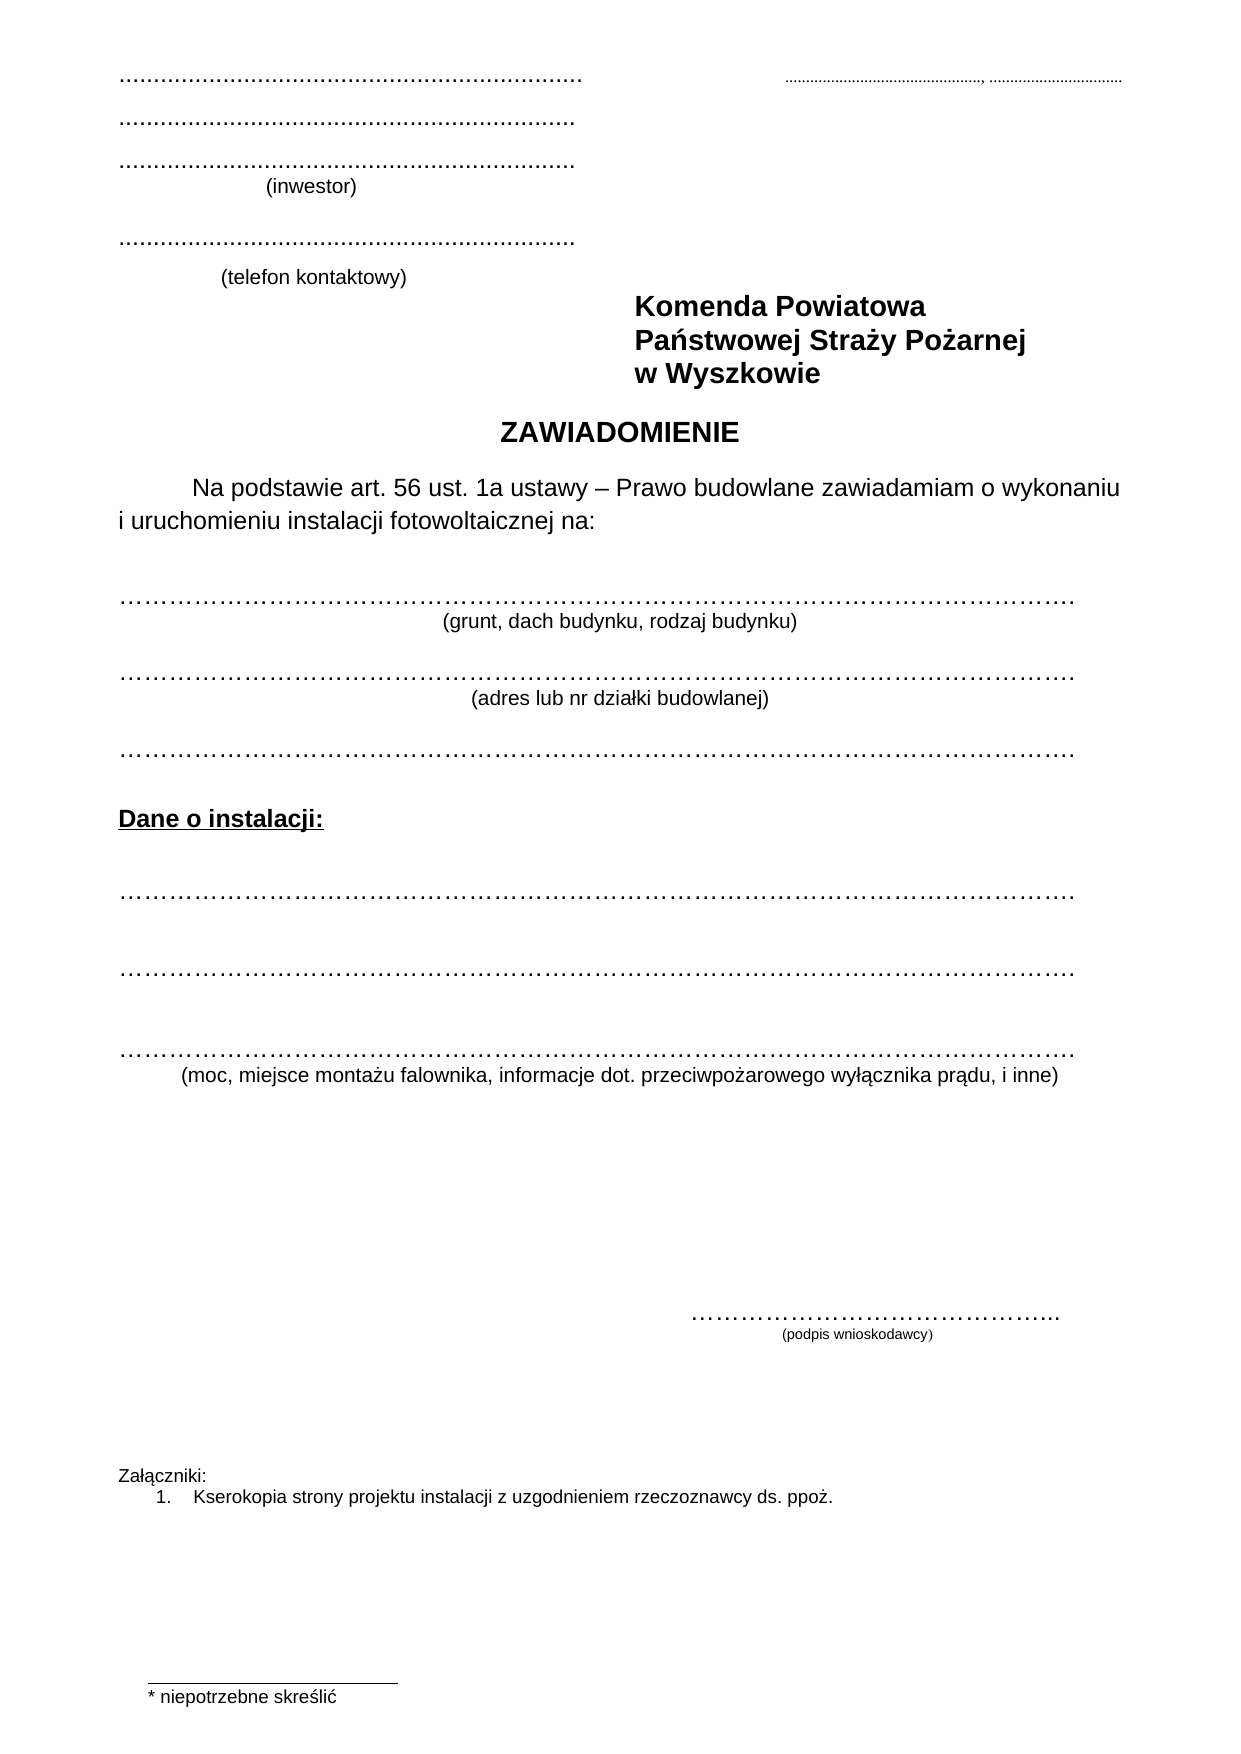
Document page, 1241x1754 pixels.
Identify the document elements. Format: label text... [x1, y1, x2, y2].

text .................................................................. [118, 102, 1122, 131]
text Załączniki: [118, 1465, 1122, 1486]
text (grunt, dach budynku, rodzaj budynku) [118, 609, 1122, 633]
text (telefon kontaktowy) [192, 265, 1122, 289]
text ……………………………………………………………………………………………………. [118, 657, 1122, 686]
text ……………………………………………………………………………………………………. [118, 1034, 1122, 1063]
text .................................................................. [118, 222, 1122, 251]
text Państwowej Straży Pożarnej [118, 323, 1122, 356]
text ZAWIADOMIENIE [118, 415, 1122, 448]
text (podpis wnioskodawcy) [118, 1326, 1122, 1342]
text (adres lub nr działki budowlanej) [118, 686, 1122, 710]
text ……………………………………………………………………………………………………. [118, 581, 1122, 609]
text w Wyszkowie [118, 356, 1122, 390]
text (moc, miejsce montażu falownika, informacje dot. przeciwpożarowego wyłącznika prądu, i inne) [118, 1063, 1122, 1087]
text ……………………………………………………………………………………………………. [118, 952, 1122, 981]
text ……………………………………... [118, 1297, 1122, 1326]
text (inwestor) [192, 174, 1122, 198]
text Na podstawie art. 56 ust. 1a ustawy – Prawo budowlane zawiadamiam o wykonaniu i uruchomieniu instalacji fotowoltaicznej na: [118, 473, 1122, 535]
text ……………………………………………………………………………………………………. [118, 734, 1122, 763]
list Kserokopia strony projektu instalacji z uzgodnieniem rzeczoznawcy ds. ppoż. [156, 1486, 1122, 1508]
text .................................................................. [118, 145, 1122, 174]
text Dane o instalacji: [118, 804, 1122, 833]
text ................................................................... ..............................................., ................................ [118, 59, 1122, 88]
text ……………………………………………………………………………………………………. [118, 876, 1122, 904]
text Komenda Powiatowa [561, 289, 1122, 323]
